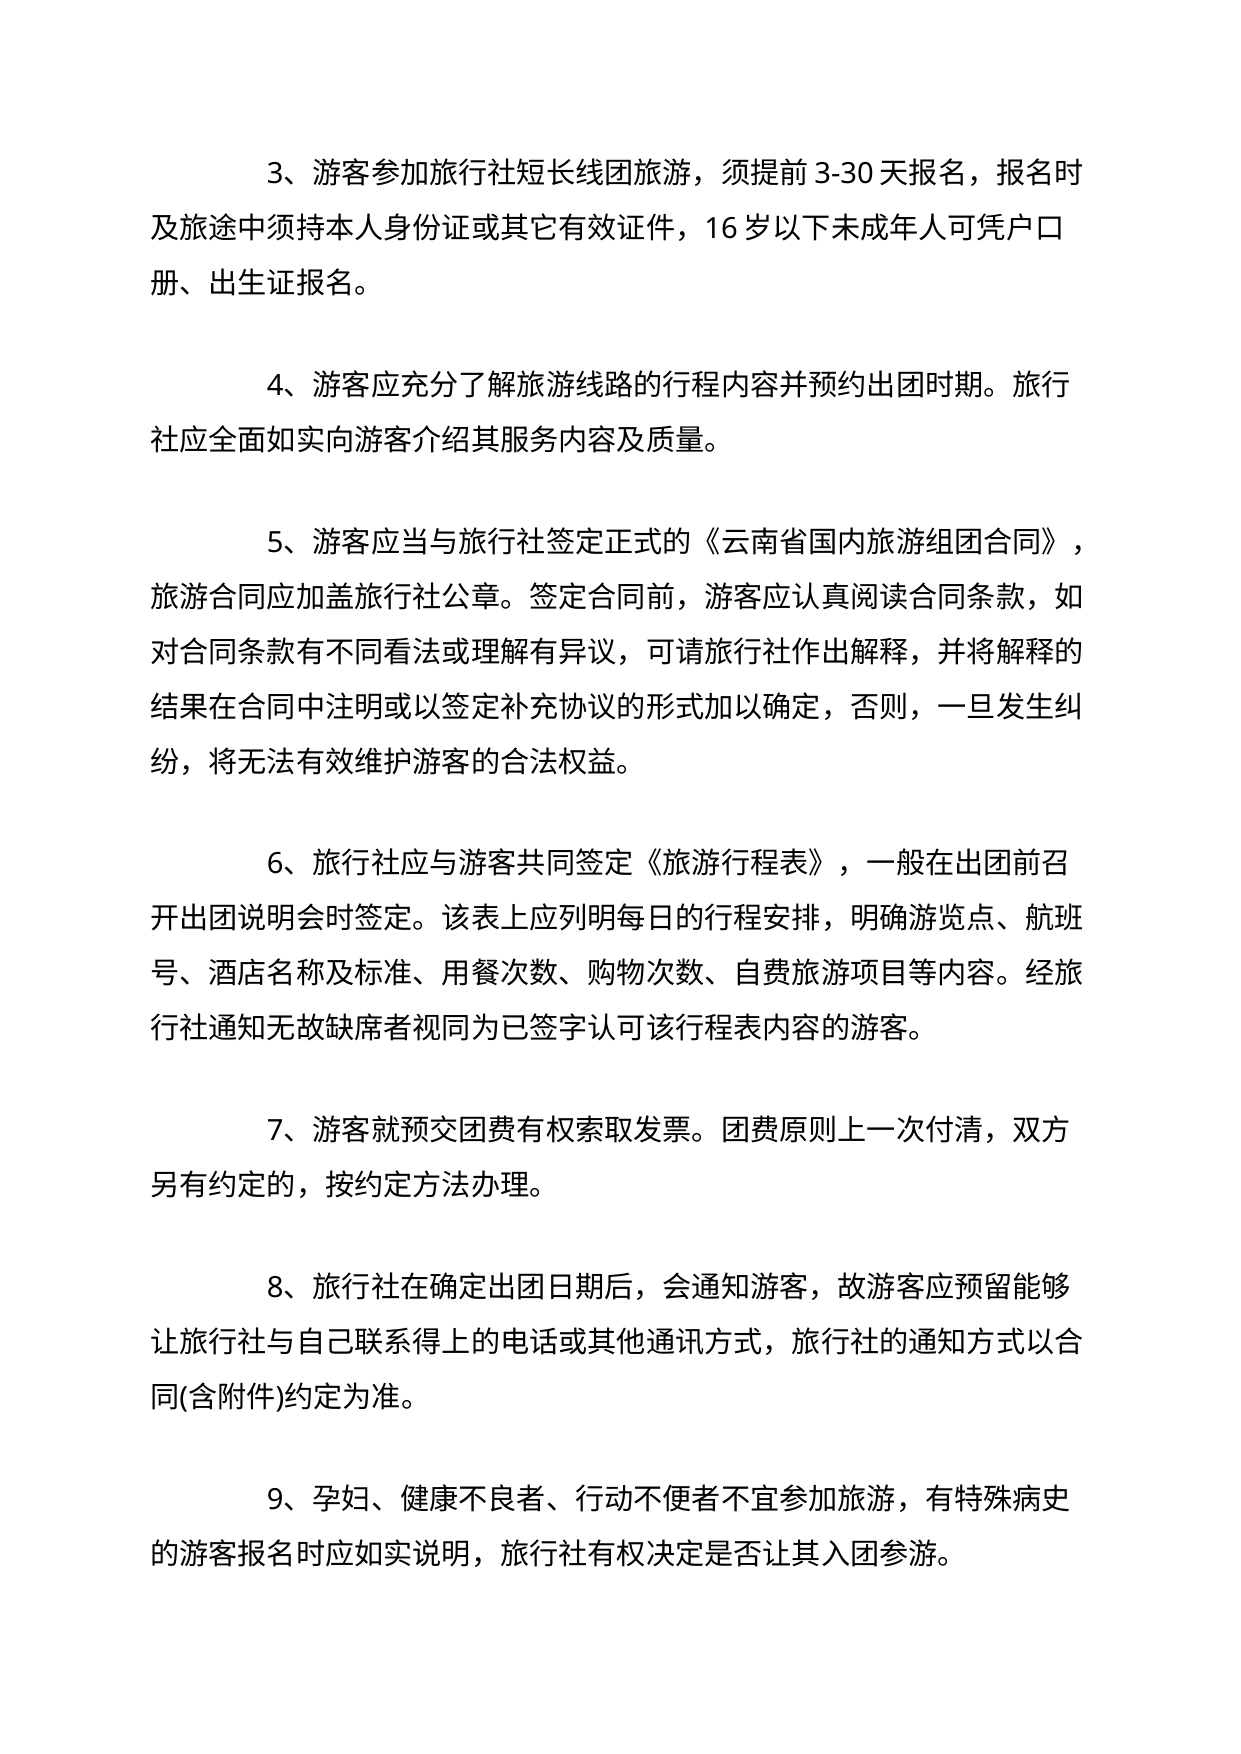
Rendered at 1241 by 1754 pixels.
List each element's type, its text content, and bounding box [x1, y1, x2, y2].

text 5、游客应当与旅行社签定正式的《云南省国内旅游组团合同》，旅游合同应加盖旅行社公章。签定合同前，游客应认真阅读合同条款，如对合同条款有不同看法或理解有异议，可请旅行社作出解释，并将解释的结果在合同中注明或以签定补充协议的形式加以确定，否则，一旦发生纠纷，将无法有效维护游客的合法权益。 [150, 518, 1090, 781]
text 7、游客就预交团费有权索取发票。团费原则上一次付清，双方另有约定的，按约定方法办理。 [150, 1107, 1090, 1204]
text 8、旅行社在确定出团日期后，会通知游客，故游客应预留能够让旅行社与自己联系得上的电话或其他通讯方式，旅行社的通知方式以合同(含附件)约定为准。 [150, 1263, 1090, 1416]
text 6、旅行社应与游客共同签定《旅游行程表》，一般在出团前召开出团说明会时签定。该表上应列明每日的行程安排，明确游览点、航班号、酒店名称及标准、用餐次数、购物次数、自费旅游项目等内容。经旅行社通知无故缺席者视同为已签字认可该行程表内容的游客。 [150, 840, 1090, 1047]
text 4、游客应充分了解旅游线路的行程内容并预约出团时期。旅行社应全面如实向游客介绍其服务内容及质量。 [150, 362, 1090, 459]
text 9、孕妇、健康不良者、行动不便者不宜参加旅游，有特殊病史的游客报名时应如实说明，旅行社有权决定是否让其入团参游。 [150, 1475, 1090, 1572]
text 3、游客参加旅行社短长线团旅游，须提前3-30天报名，报名时及旅途中须持本人身份证或其它有效证件，16岁以下未成年人可凭户口册、出生证报名。 [150, 150, 1090, 302]
